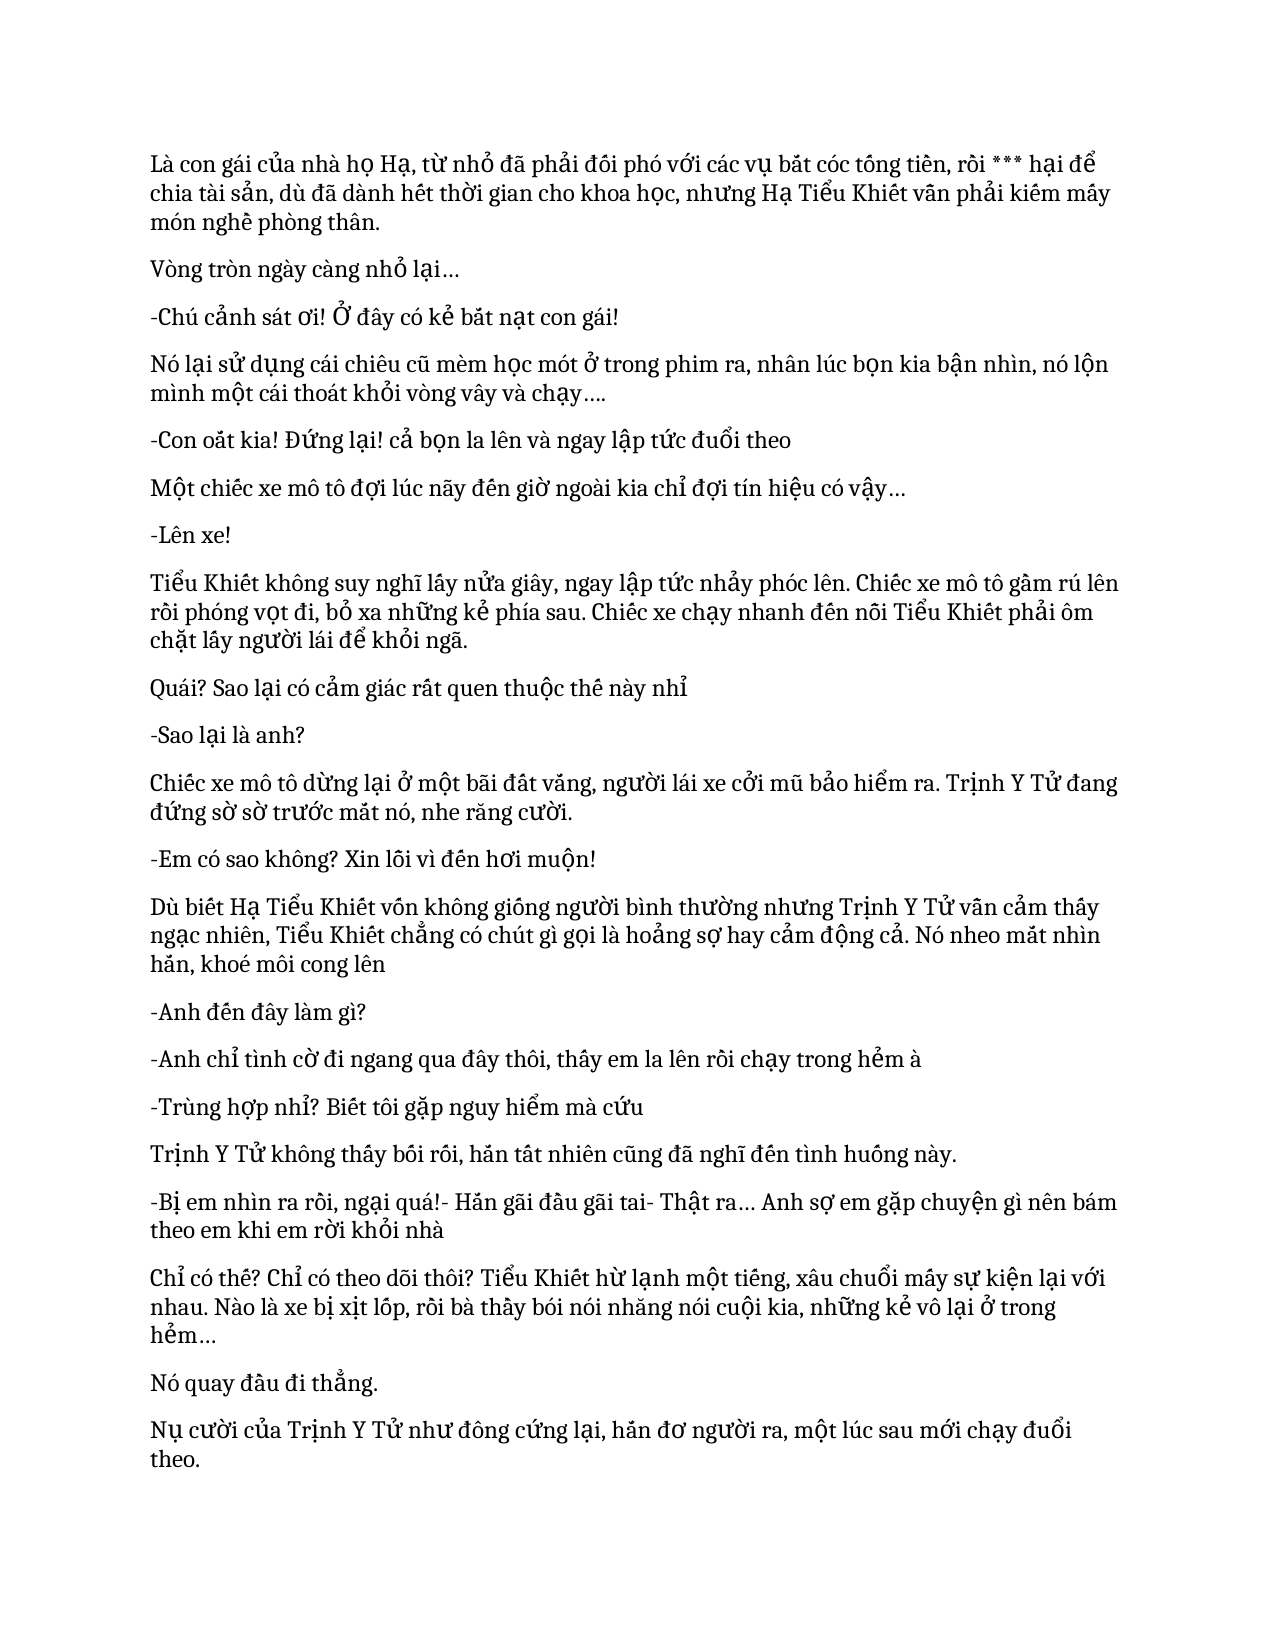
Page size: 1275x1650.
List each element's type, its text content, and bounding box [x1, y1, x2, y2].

text -Em có sao không? Xin lỗi vì đến hơi muộn! [150, 845, 1125, 874]
text -Chú cảnh sát ơi! Ở đây có kẻ bắt nạt con gái! [150, 302, 1125, 331]
text Chỉ có thế? Chỉ có theo dõi thôi? Tiểu Khiết hừ lạnh một tiếng, xâu chuổi mấy sự kiện lại với nhau. Nào là xe bị xịt lốp, rồi bà thầy bói nói nhăng nói cuội kia, những kẻ vô lại ở trong hẻm… [150, 1264, 1125, 1350]
text Nó quay đầu đi thẳng. [150, 1369, 1125, 1397]
text Một chiếc xe mô tô đợi lúc nãy đến giờ ngoài kia chỉ đợi tín hiệu có vậy… [150, 474, 1125, 502]
text Quái? Sao lại có cảm giác rất quen thuộc thế này nhỉ [150, 674, 1125, 702]
text Trịnh Y Tử không thấy bối rối, hắn tất nhiên cũng đã nghĩ đến tình huống này. [150, 1140, 1125, 1169]
text -Anh chỉ tình cờ đi ngang qua đây thôi, thấy em la lên rồi chạy trong hẻm à [150, 1045, 1125, 1074]
text -Sao lại là anh? [150, 721, 1125, 750]
text Là con gái của nhà họ Hạ, từ nhỏ đã phải đối phó với các vụ bắt cóc tống tiền, rồi *** hại để chia tài sản, dù đã dành hết thời gian cho khoa học, nhưng Hạ Tiểu Khiết vẫn phải kiếm mấy món nghề phòng thân. [150, 150, 1125, 236]
text -Trùng hợp nhỉ? Biết tôi gặp nguy hiểm mà cứu [150, 1092, 1125, 1121]
text -Bị em nhìn ra rồi, ngại quá!- Hắn gãi đầu gãi tai- Thật ra… Anh sợ em gặp chuyện gì nên bám theo em khi em rời khỏi nhà [150, 1187, 1125, 1245]
text -Anh đến đây làm gì? [150, 997, 1125, 1026]
text -Lên xe! [150, 521, 1125, 550]
text -Con oắt kia! Đứng lại! cả bọn la lên và ngay lập tức đuổi theo [150, 426, 1125, 455]
text Nụ cười của Trịnh Y Tử như đông cứng lại, hắn đơ người ra, một lúc sau mới chạy đuổi theo. [150, 1416, 1125, 1474]
text Vòng tròn ngày càng nhỏ lại… [150, 255, 1125, 284]
text Nó lại sử dụng cái chiêu cũ mèm học mót ở trong phim ra, nhân lúc bọn kia bận nhìn, nó lộn mình một cái thoát khỏi vòng vây và chạy…. [150, 350, 1125, 407]
text Tiểu Khiết không suy nghĩ lấy nửa giây, ngay lập tức nhảy phóc lên. Chiếc xe mô tô gầm rú lên rồi phóng vọt đi, bỏ xa những kẻ phía sau. Chiếc xe chạy nhanh đến nỗi Tiểu Khiết phải ôm chặt lấy người lái để khỏi ngã. [150, 569, 1125, 655]
text Dù biết Hạ Tiểu Khiết vốn không giống người bình thường nhưng Trịnh Y Tử vẫn cảm thấy ngạc nhiên, Tiểu Khiết chẳng có chút gì gọi là hoảng sợ hay cảm động cả. Nó nheo mắt nhìn hắn, khoé môi cong lên [150, 892, 1125, 979]
text Chiếc xe mô tô dừng lại ở một bãi đất vắng, người lái xe cởi mũ bảo hiểm ra. Trịnh Y Tử đang đứng sờ sờ trước mắt nó, nhe răng cười. [150, 769, 1125, 826]
